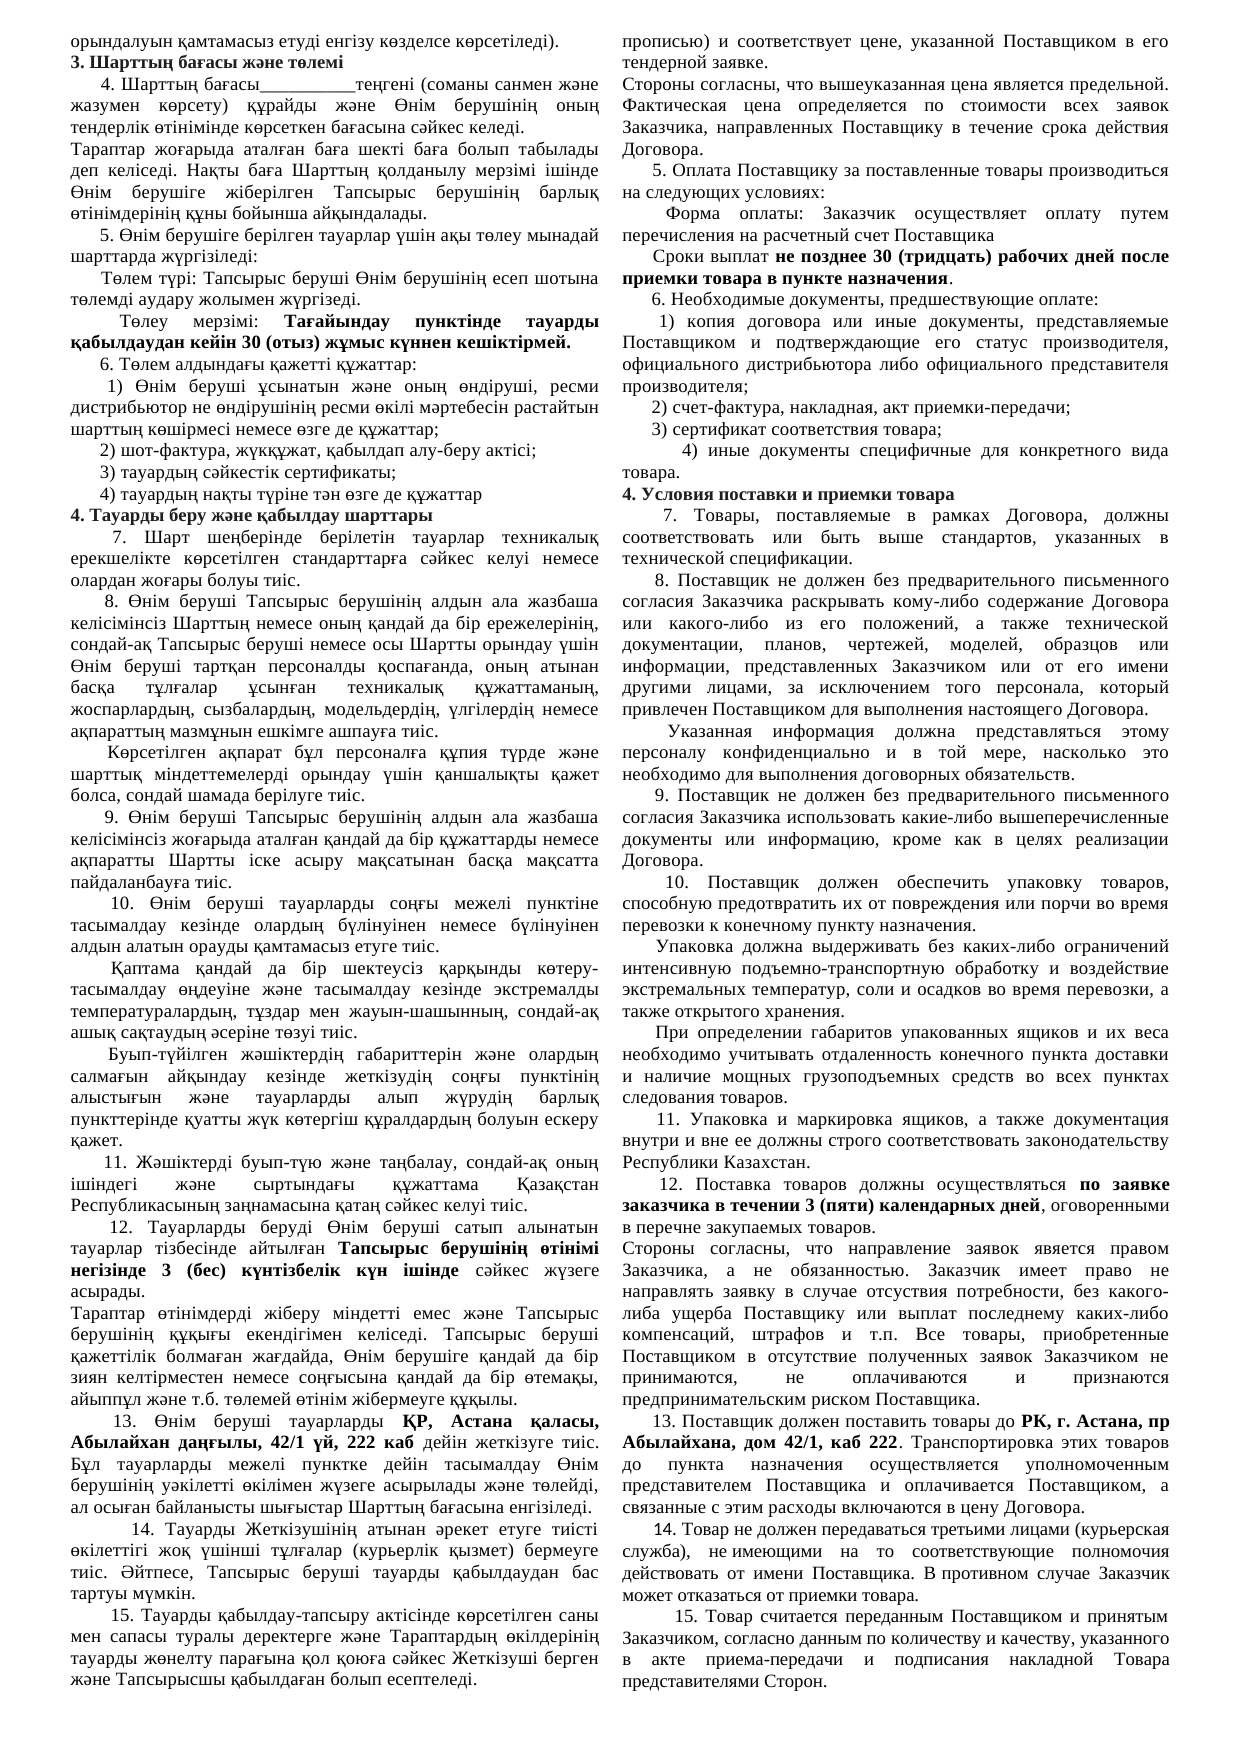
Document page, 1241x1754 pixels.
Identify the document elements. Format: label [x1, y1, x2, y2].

table_header [611, 30, 1181, 1691]
table_header [59, 30, 611, 1691]
